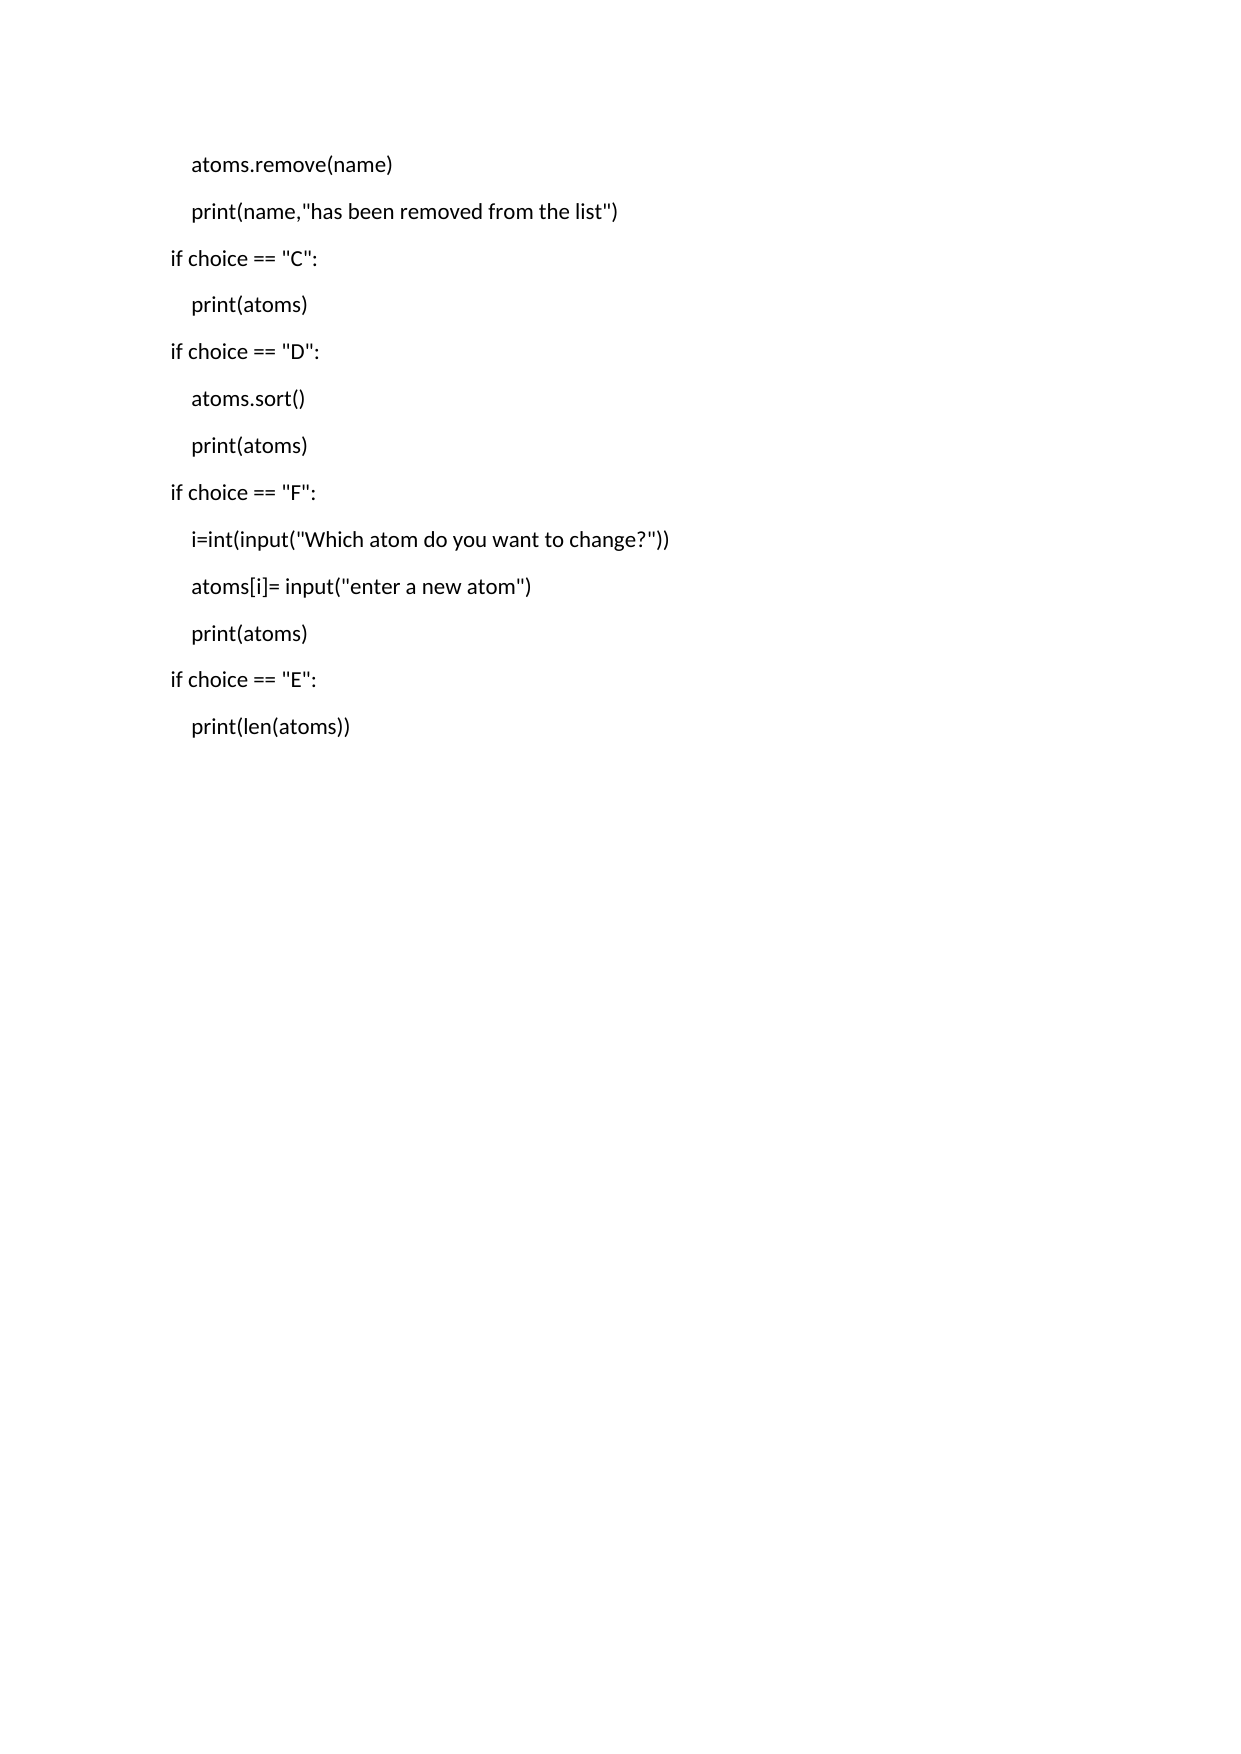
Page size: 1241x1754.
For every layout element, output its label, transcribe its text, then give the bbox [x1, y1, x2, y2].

text if choice == "F": [150, 478, 1090, 506]
text atoms.sort() [150, 384, 1090, 412]
text print(atoms) [150, 431, 1090, 459]
text print(atoms) [150, 291, 1090, 319]
text atoms.remove(name) [150, 150, 1090, 178]
text print(len(atoms)) [150, 712, 1090, 741]
text print(atoms) [150, 619, 1090, 647]
text print(name,"has been removed from the list") [150, 197, 1090, 225]
text if choice == "C": [150, 244, 1090, 272]
text if choice == "E": [150, 666, 1090, 694]
text if choice == "D": [150, 337, 1090, 366]
text i=int(input("Which atom do you want to change?")) [150, 525, 1090, 553]
text atoms[i]= input("enter a new atom") [150, 572, 1090, 600]
